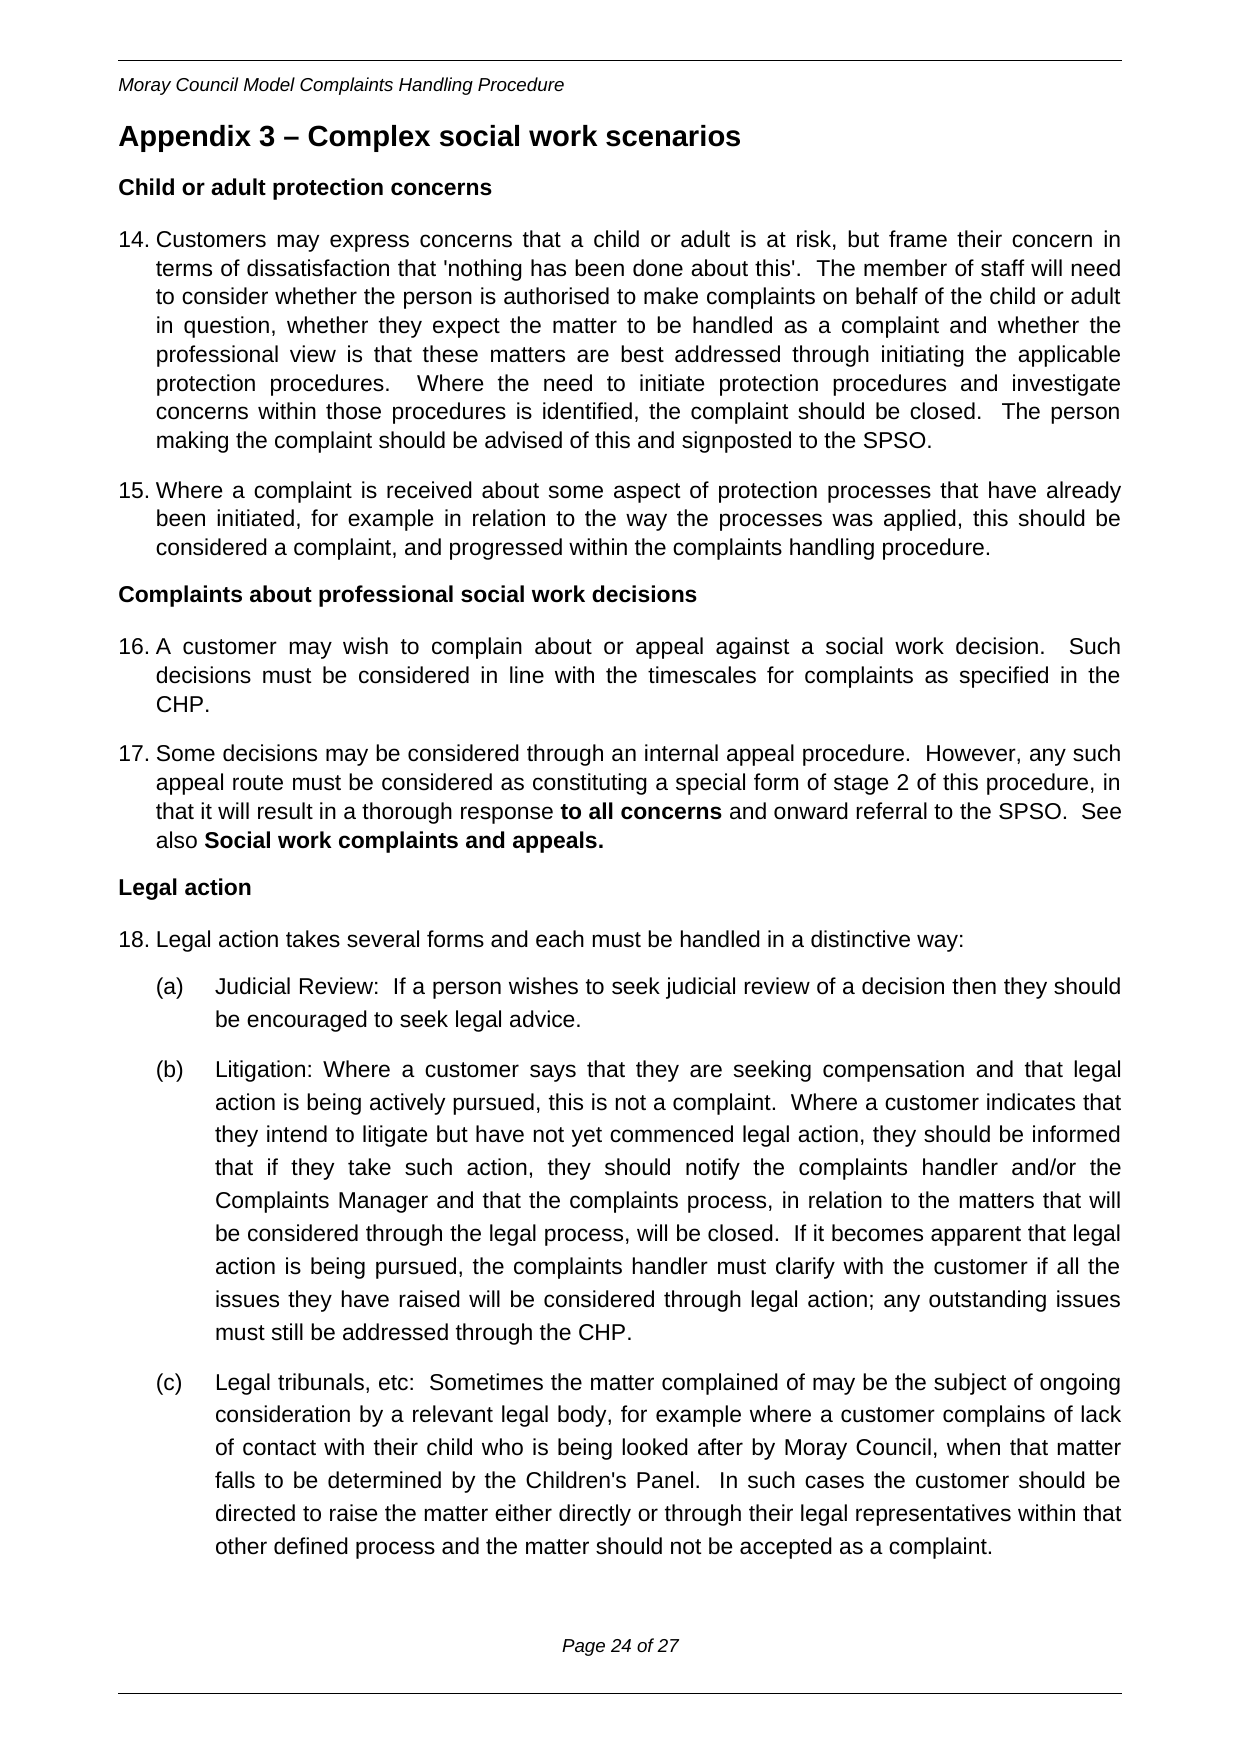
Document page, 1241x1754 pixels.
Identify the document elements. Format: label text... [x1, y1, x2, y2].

list Legal action takes several forms and each must be handled in a distinctive way: [118, 923, 1122, 952]
text Legal action [118, 874, 1122, 900]
text Child or adult protection concerns [118, 174, 1122, 200]
list Customers may express concerns that a child or adult is at risk, but frame their concern in terms of dissatisfaction that 'nothing has been done about this'. The member of staff will need to consider whether the person is authorised to make complaints on behalf of the child or adult in question, whether they expect the matter to be handled as a complaint and whether the professional view is that these matters are best addressed through initiating the applicable protection procedures. Where the need to initiate protection procedures and investigate concerns within those procedures is identified, the complaint should be closed. The person making the complaint should be advised of this and signposted to the SPSO. [118, 223, 1122, 453]
subtitle Appendix 3 – Complex social work scenarios [118, 119, 1122, 152]
list Where a complaint is received about some aspect of protection processes that have already been initiated, for example in relation to the way the processes was applied, this should be considered a complaint, and progressed within the complaints handling procedure. [118, 474, 1122, 561]
text (b) Litigation: Where a customer says that they are seeking compensation and that legal action is being actively pursued, this is not a complaint. Where a customer indicates that they intend to litigate but have not yet commenced legal action, they should be informed that if they take such action, they should notify the complaints handler and/or the Complaints Manager and that the complaints process, in relation to the matters that will be considered through the legal process, will be closed. If it becomes apparent that legal action is being pursued, the complaints handler must clarify with the customer if all the issues they have raised will be considered through legal action; any outstanding issues must still be addressed through the CHP. [156, 1056, 1122, 1345]
list A customer may wish to complain about or appeal against a social work decision. Such decisions must be considered in line with the timescales for complaints as specified in the CHP. [118, 631, 1122, 717]
text (a) Judicial Review: If a person wishes to seek judicial review of a decision then they should be encouraged to seek legal advice. [156, 973, 1122, 1032]
text (c) Legal tribunals, etc: Sometimes the matter complained of may be the subject of ongoing consideration by a relevant legal body, for example where a customer complains of lack of contact with their child who is being looked after by Moray Council, when that matter falls to be determined by the Children's Panel. In such cases the customer should be directed to raise the matter either directly or through their legal representatives within that other defined process and the matter should not be accepted as a complaint. [156, 1368, 1122, 1559]
list Some decisions may be considered through an internal appeal procedure. However, any such appeal route must be considered as constituting a special form of stage 2 of this procedure, in that it will result in a thorough response to all concerns and onward referral to the SPSO. See also Social work complaints and appeals. [118, 738, 1122, 853]
text Complaints about professional social work decisions [118, 581, 1122, 608]
